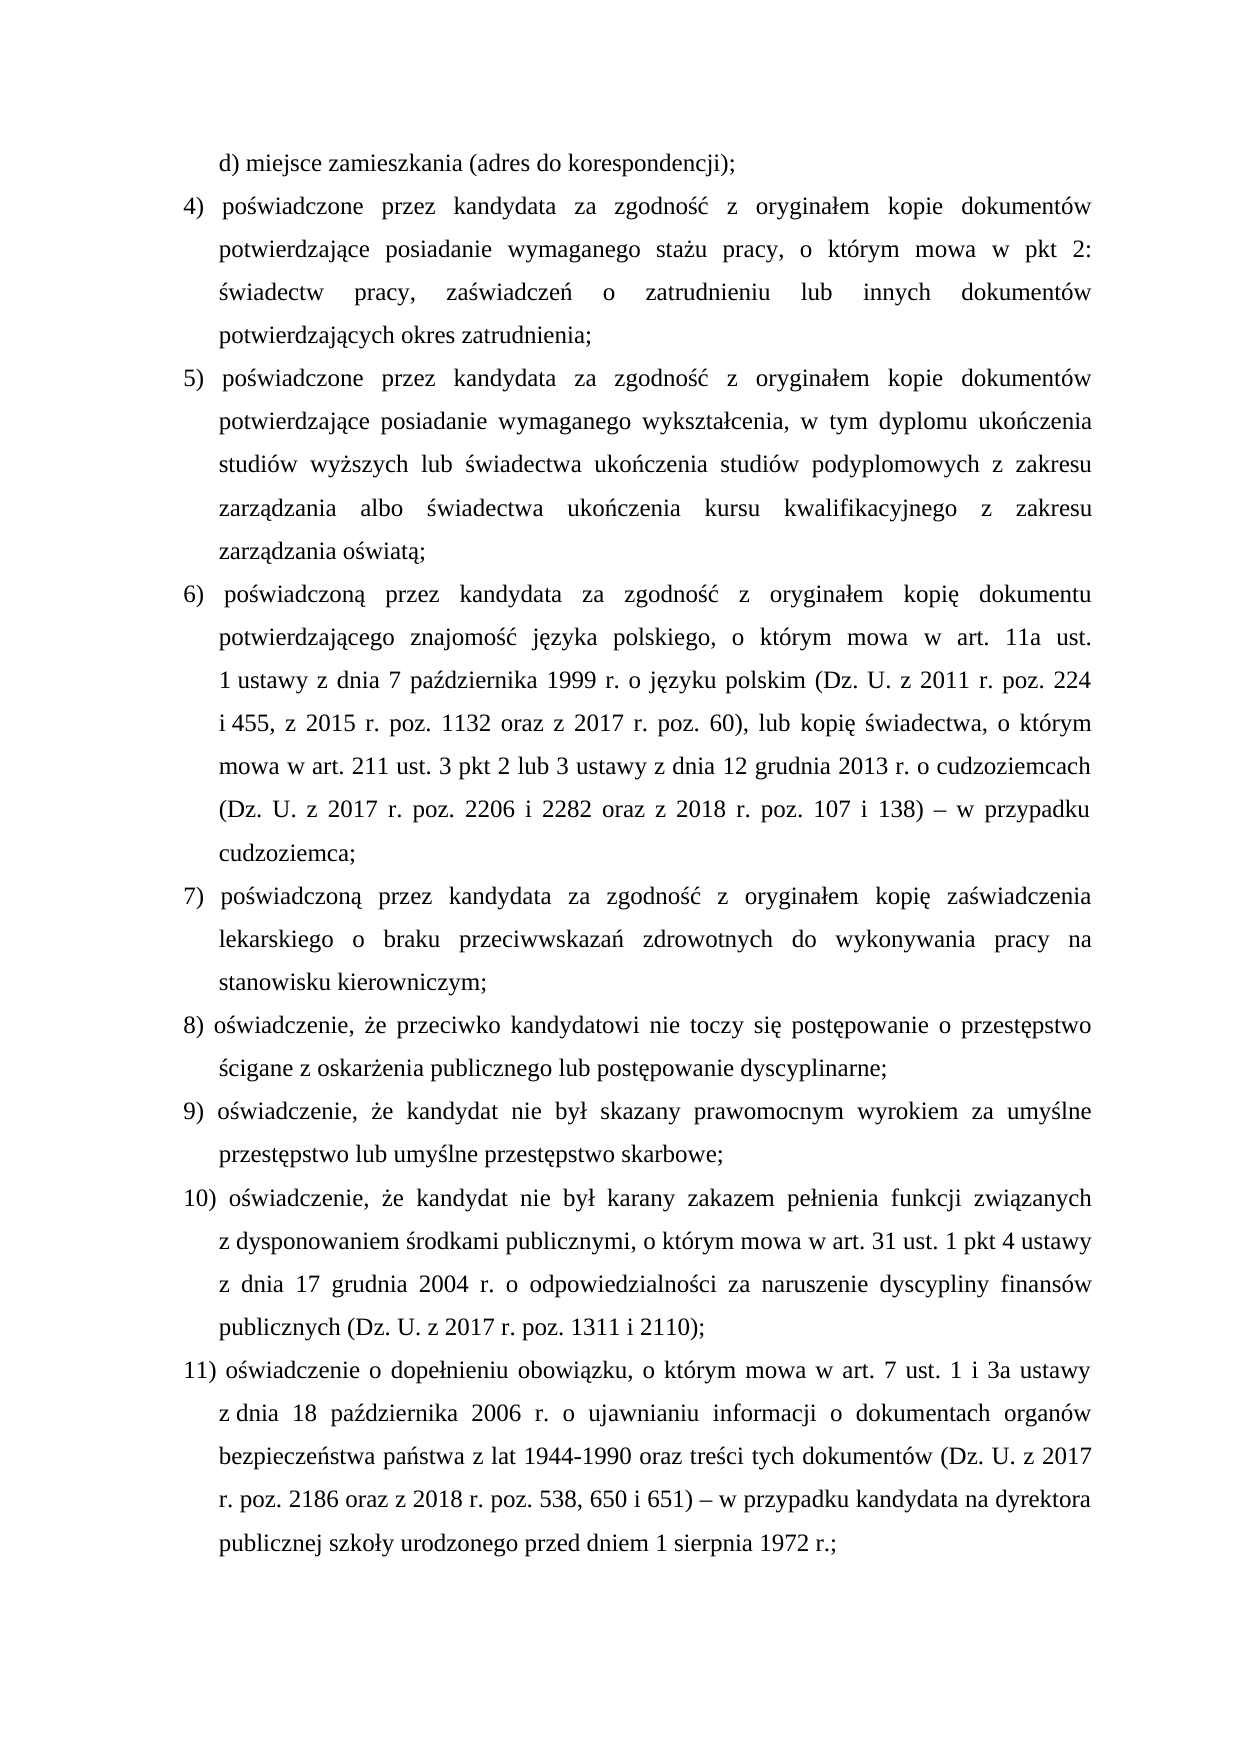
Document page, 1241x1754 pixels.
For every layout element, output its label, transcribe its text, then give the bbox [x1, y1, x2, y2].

text 11) oświadczenie o dopełnieniu obowiązku, o którym mowa w art. 7 ust. 1 i 3a ustawy z dnia 18 października 2006 r. o ujawnianiu informacji o dokumentach organów bezpieczeństwa państwa z lat 1944-1990 oraz treści tych dokumentów (Dz. U. z 2017 r. poz. 2186 oraz z 2018 r. poz. 538, 650 i 651) – w przypadku kandydata na dyrektora publicznej szkoły urodzonego przed dniem 1 sierpnia 1972 r.; [183, 1355, 1093, 1556]
text 9) oświadczenie, że kandydat nie był skazany prawomocnym wyrokiem za umyślne przestępstwo lub umyślne przestępstwo skarbowe; [183, 1096, 1093, 1168]
text d) miejsce zamieszkania (adres do korespondencji); [218, 148, 1093, 176]
text 7) poświadczoną przez kandydata za zgodność z oryginałem kopię zaświadczenia lekarskiego o braku przeciwwskazań zdrowotnych do wykonywania pracy na stanowisku kierowniczym; [183, 881, 1093, 996]
text 5) poświadczone przez kandydata za zgodność z oryginałem kopie dokumentów potwierdzające posiadanie wymaganego wykształcenia, w tym dyplomu ukończenia studiów wyższych lub świadectwa ukończenia studiów podyplomowych z zakresu zarządzania albo świadectwa ukończenia kursu kwalifikacyjnego z zakresu zarządzania oświatą; [183, 363, 1093, 564]
text 10) oświadczenie, że kandydat nie był karany zakazem pełnienia funkcji związanych z dysponowaniem środkami publicznymi, o którym mowa w art. 31 ust. 1 pkt 4 ustawy z dnia 17 grudnia 2004 r. o odpowiedzialności za naruszenie dyscypliny finansów publicznych (Dz. U. z 2017 r. poz. 1311 i 2110); [183, 1183, 1093, 1341]
text 4) poświadczone przez kandydata za zgodność z oryginałem kopie dokumentów potwierdzające posiadanie wymaganego stażu pracy, o którym mowa w pkt 2: świadectw pracy, zaświadczeń o zatrudnieniu lub innych dokumentów potwierdzających okres zatrudnienia; [183, 191, 1093, 349]
text 8) oświadczenie, że przeciwko kandydatowi nie toczy się postępowanie o przestępstwo ścigane z oskarżenia publicznego lub postępowanie dyscyplinarne; [183, 1010, 1093, 1082]
text 6) poświadczoną przez kandydata za zgodność z oryginałem kopię dokumentu potwierdzającego znajomość języka polskiego, o którym mowa w art. 11a ust. 1 ustawy z dnia 7 października 1999 r. o języku polskim (Dz. U. z 2011 r. poz. 224 i 455, z 2015 r. poz. 1132 oraz z 2017 r. poz. 60), lub kopię świadectwa, o którym mowa w art. 211 ust. 3 pkt 2 lub 3 ustawy z dnia 12 grudnia 2013 r. o cudzoziemcach (Dz. U. z 2017 r. poz. 2206 i 2282 oraz z 2018 r. poz. 107 i 138) – w przypadku cudzoziemca; [183, 579, 1093, 866]
